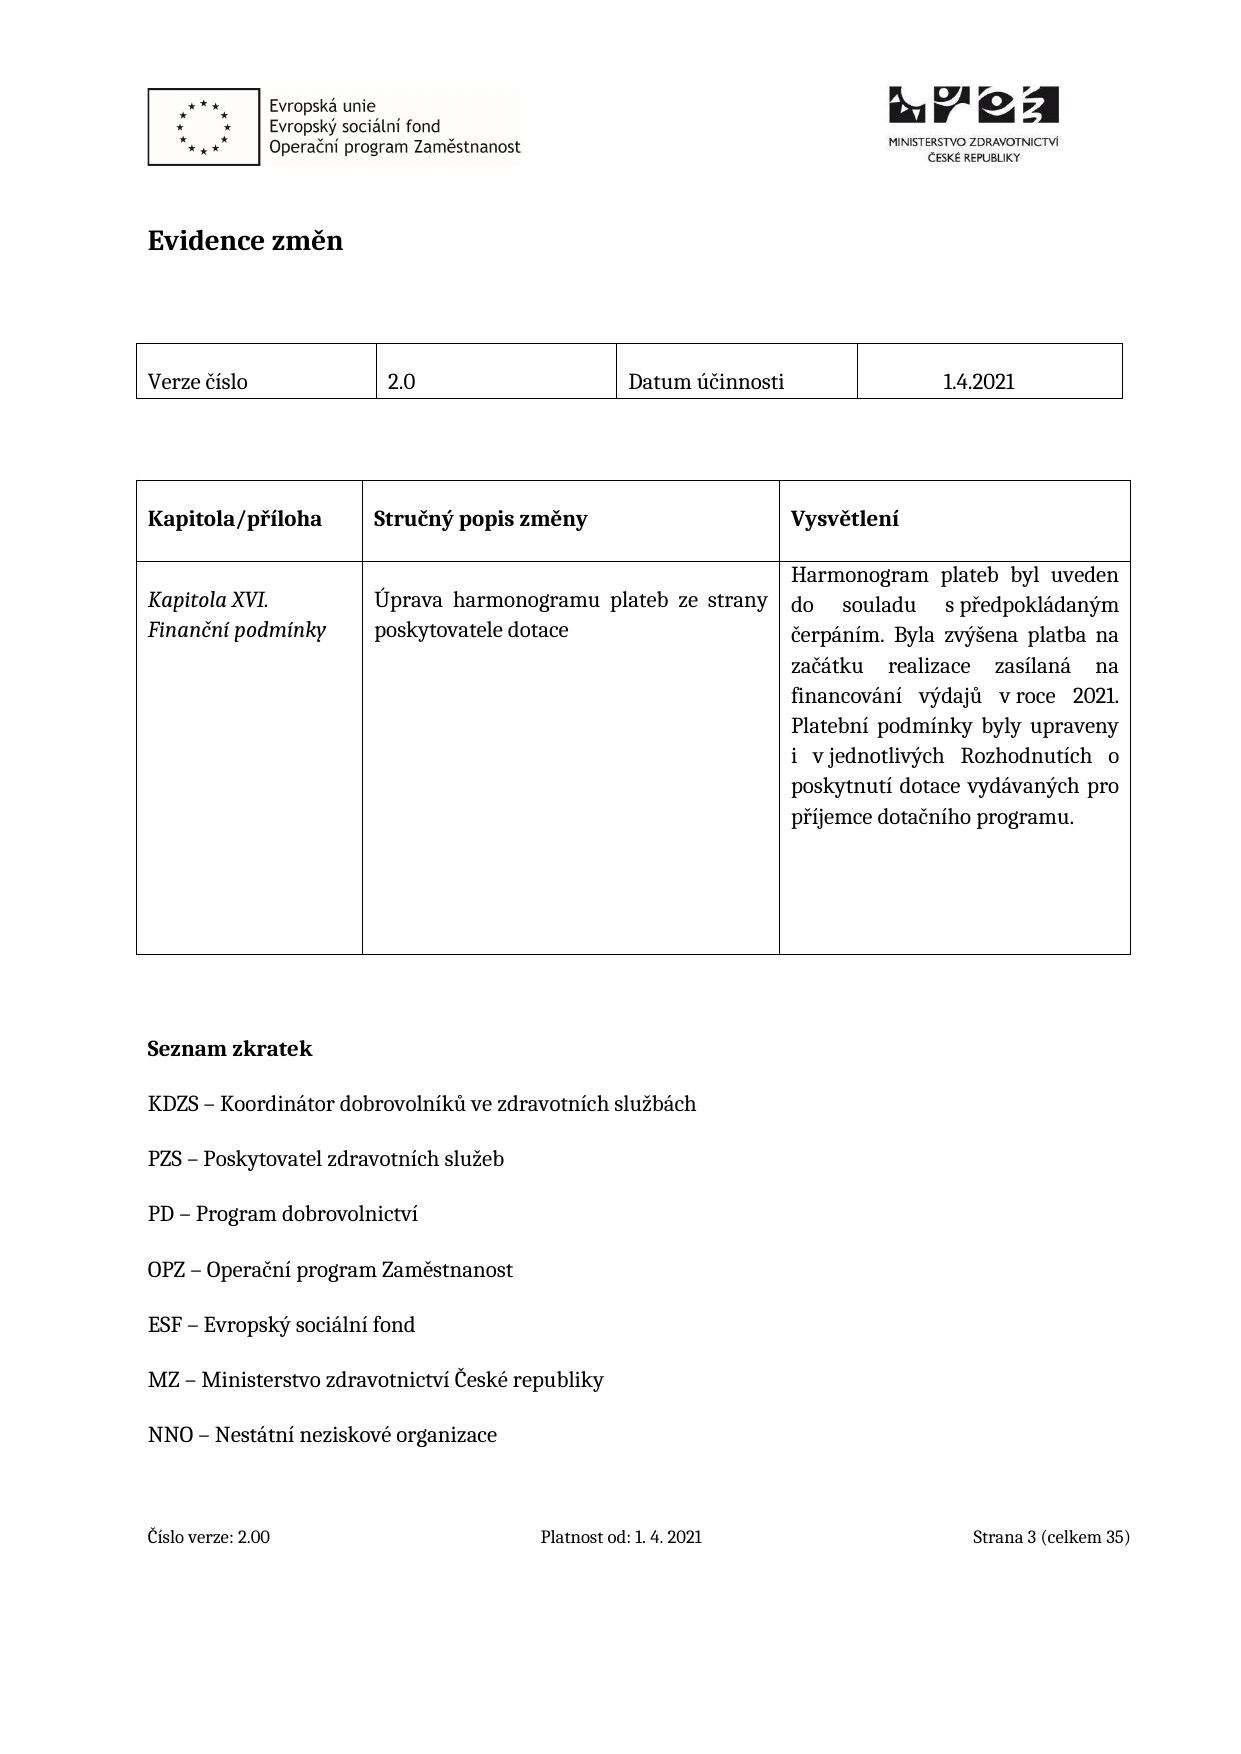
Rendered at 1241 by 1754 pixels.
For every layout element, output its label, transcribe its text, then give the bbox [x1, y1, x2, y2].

text NNO – Nestátní neziskové organizace [148, 1422, 1093, 1448]
text PD – Program dobrovolnictví [148, 1201, 1093, 1227]
text OPZ – Operační program Zaměstnanost [148, 1256, 1093, 1283]
table_header Stručný popis změny [363, 481, 779, 561]
table_header 2.0 [377, 344, 616, 398]
subtitle Evidence změn [148, 224, 1093, 258]
table_header Vysvětlení [780, 481, 1130, 561]
text ESF – Evropský sociální fond [148, 1312, 1093, 1338]
table_cell Harmonogram plateb byl uveden do souladu s předpokládaným čerpáním. Byla zvýšena platba na začátku realizace zasílaná na financování výdajů v roce 2021. Platební podmínky byly upraveny i v jednotlivých Rozhodnutích o poskytnutí dotace vydávaných pro příjemce dotačního programu. [780, 562, 1130, 954]
text MZ – Ministerstvo zdravotnictví České republiky [148, 1367, 1093, 1393]
picture [863, 73, 1089, 166]
table_header Datum účinnosti [617, 344, 857, 398]
picture [147, 88, 521, 166]
table_cell Úprava harmonogramu plateb ze strany poskytovatele dotace [363, 562, 779, 954]
table_cell Kapitola XVI. Finanční podmínky [137, 562, 362, 954]
table_header 1.4.2021 [858, 344, 1122, 398]
text KDZS – Koordinátor dobrovolníků ve zdravotních službách [148, 1091, 1093, 1117]
text PZS – Poskytovatel zdravotních služeb [148, 1146, 1093, 1172]
table_header Verze číslo [137, 344, 376, 398]
text Seznam zkratek [148, 1036, 1093, 1062]
table_header Kapitola/příloha [137, 481, 362, 561]
